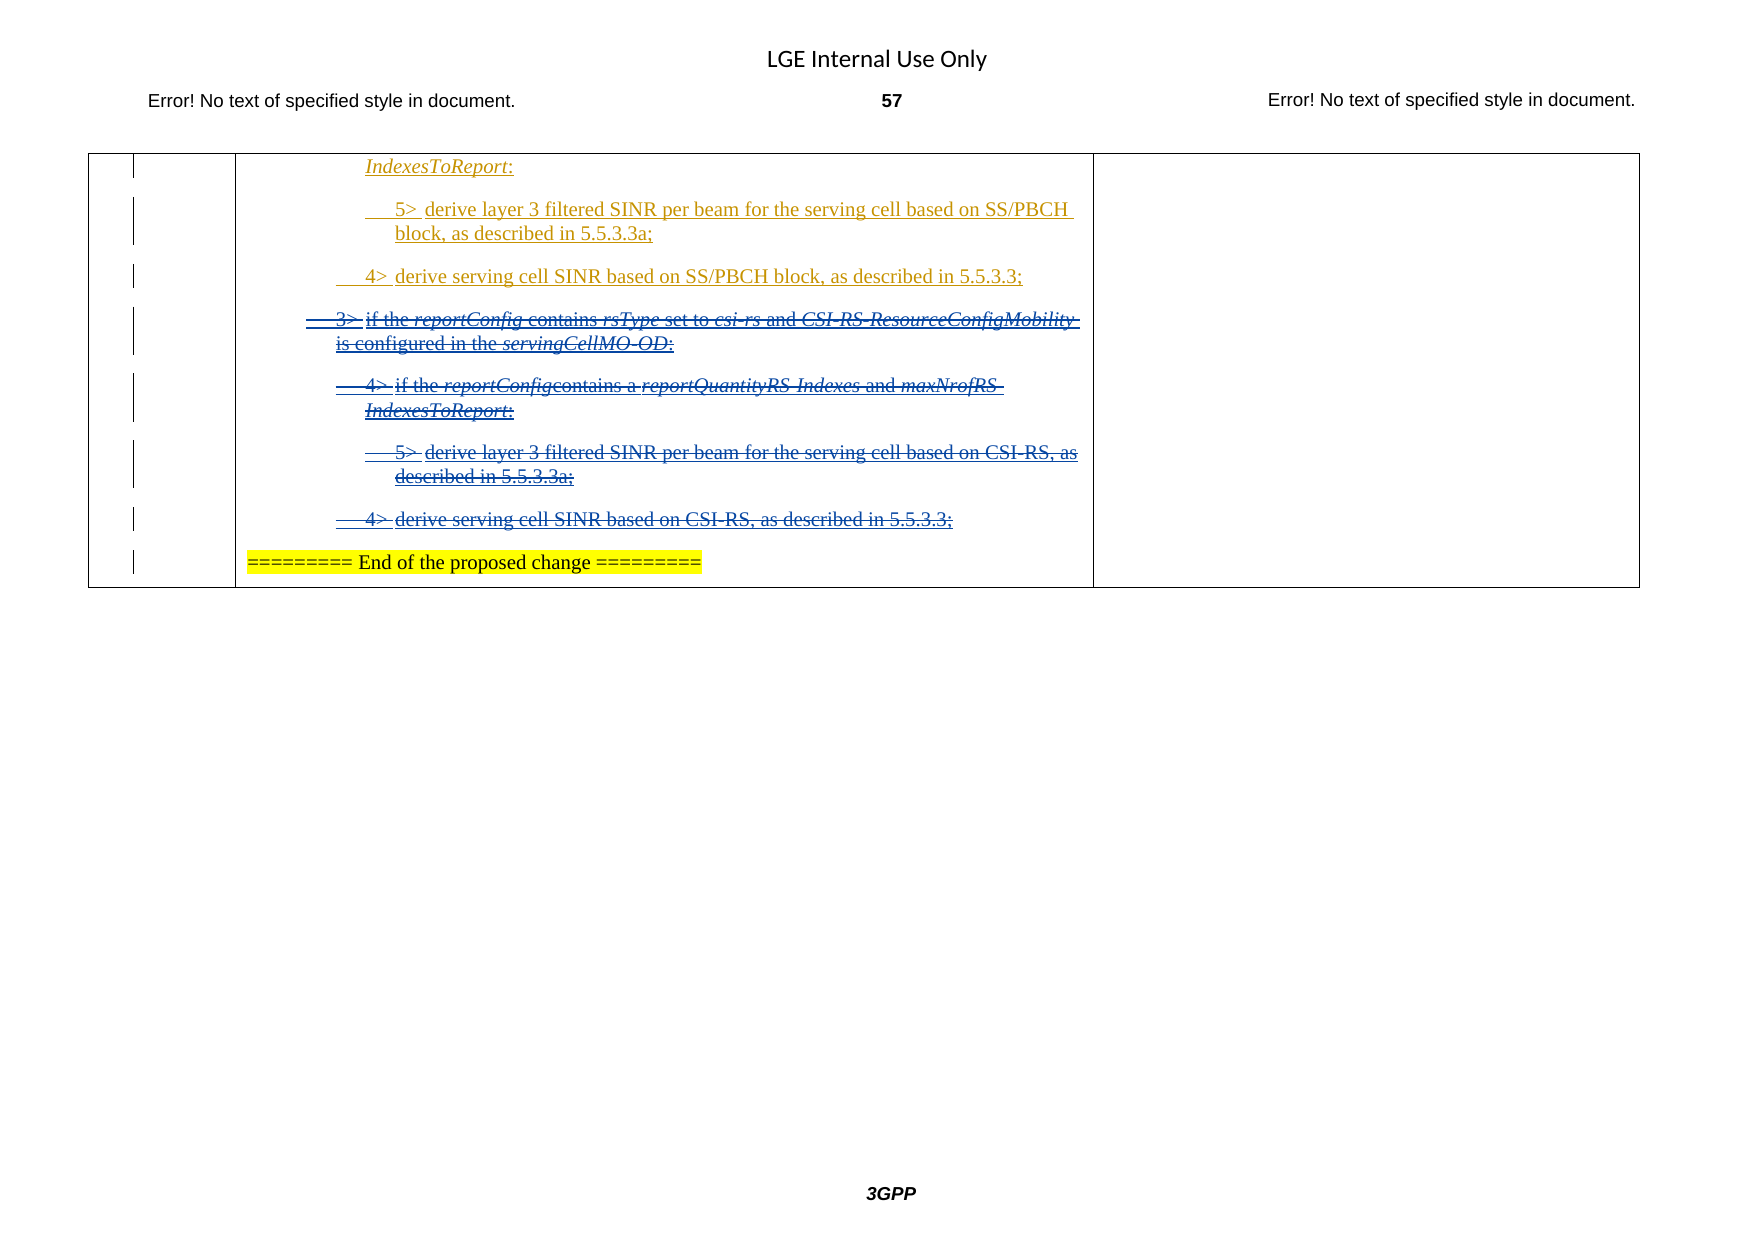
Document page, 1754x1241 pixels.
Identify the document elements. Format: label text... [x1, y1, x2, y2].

table_cell LGE01 [89, 154, 235, 587]
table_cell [236, 154, 1093, 587]
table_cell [1094, 154, 1639, 587]
